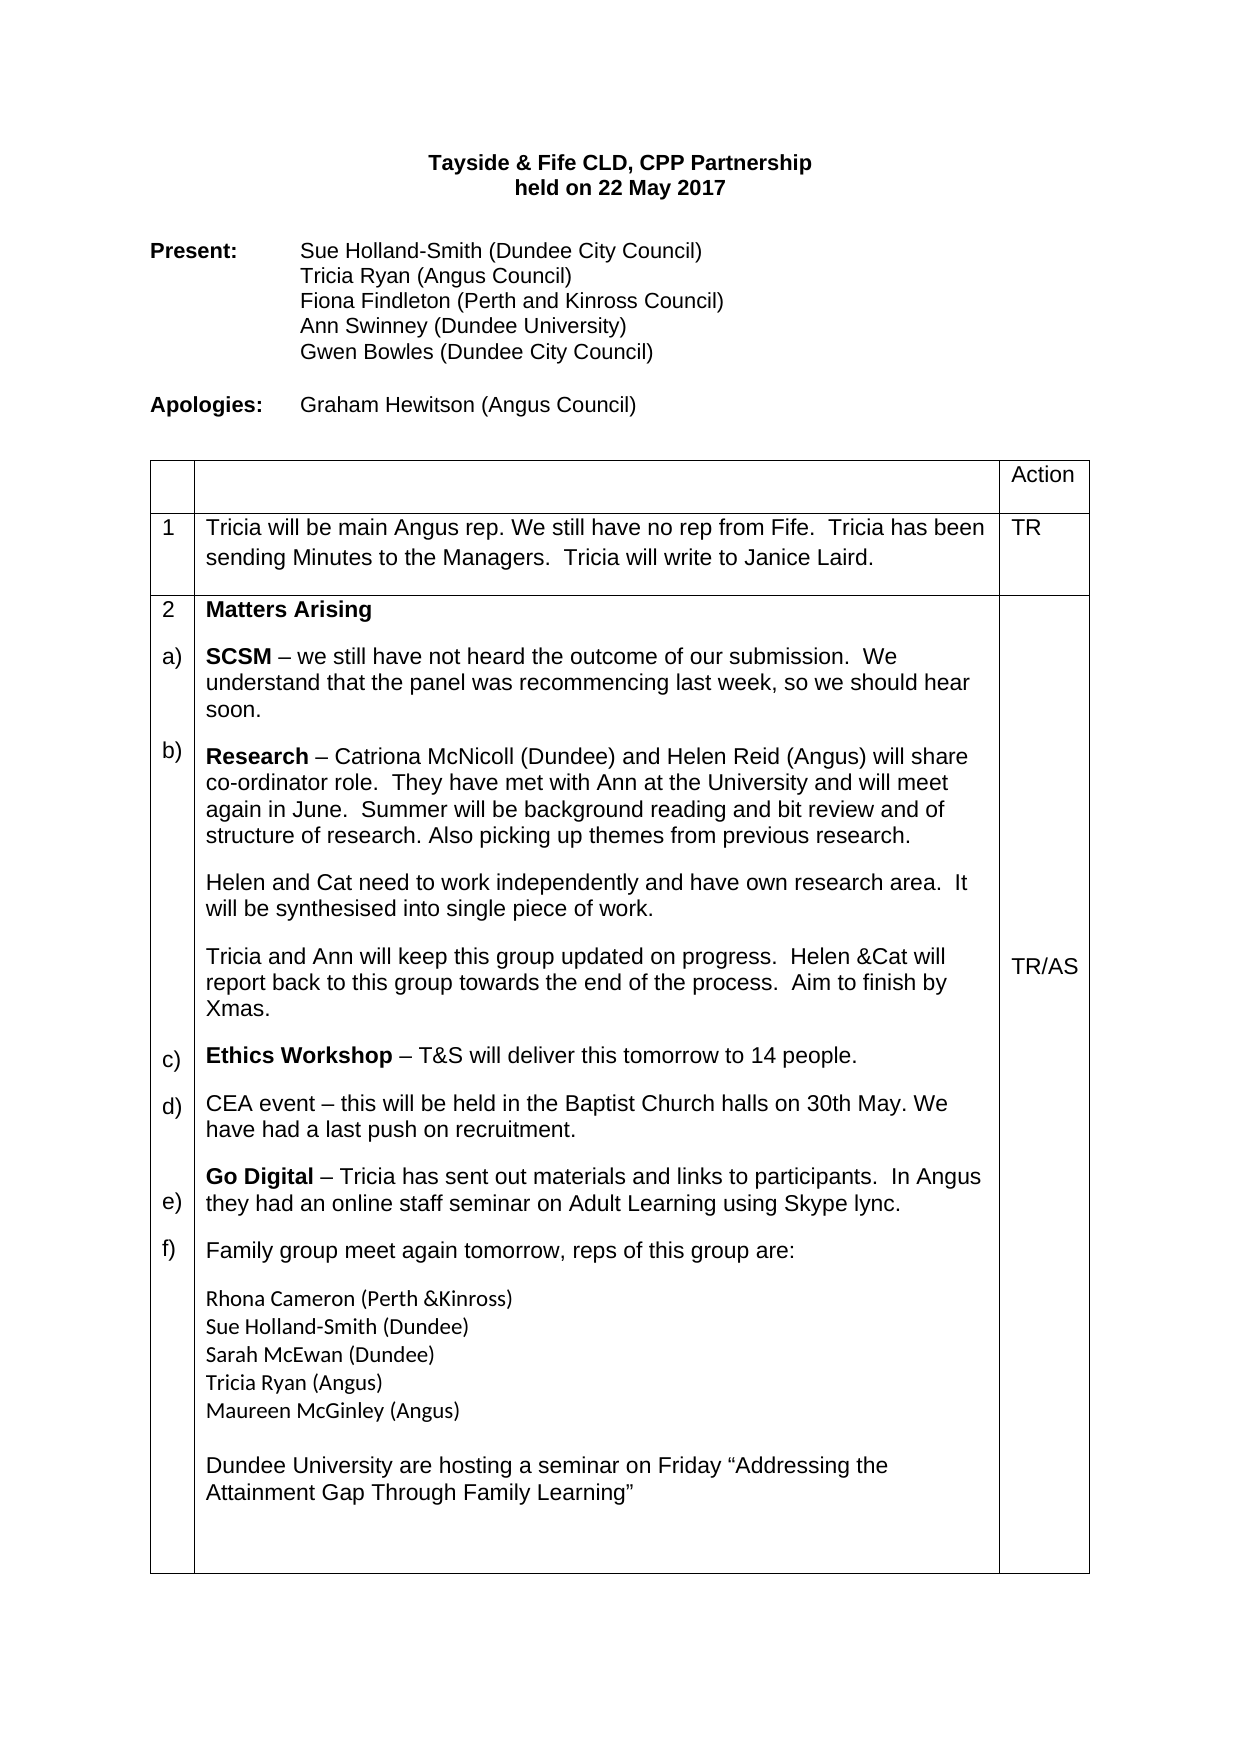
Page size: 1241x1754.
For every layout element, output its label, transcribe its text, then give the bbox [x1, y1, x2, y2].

text Ann Swinney (Dundee University) [150, 313, 1090, 338]
text held on 22 May 2017 [150, 175, 1090, 200]
text Gwen Bowles (Dundee City Council) [150, 338, 1090, 364]
table_cell TR [1000, 514, 1089, 595]
table_cell Tricia will be main Angus rep. We still have no rep from Fife. Tricia has been sending Minutes to the Managers. Tricia will write to Janice Laird. [195, 514, 999, 595]
text Apologies: Graham Hewitson (Angus Council) [150, 392, 1090, 417]
table_cell 2 a) b) c) d) e) f) [151, 596, 194, 1573]
text Tricia Ryan (Angus Council) [150, 263, 1090, 288]
table_header [151, 461, 194, 512]
table_cell Matters Arising SCSM – we still have not heard the outcome of our submission. We understand that the panel was recommencing last week, so we should hear soon. Research – Catriona McNicoll (Dundee) and Helen Reid (Angus) will share co-ordinator role. They have met with Ann at the University and will meet again in June. Summer will be background reading and bit review and of structure of research. Also picking up themes from previous research. Helen and Cat need to work independently and have own research area. It will be synthesised into single piece of work. Tricia and Ann will keep this group updated on progress. Helen &Cat will report back to this group towards the end of the process. Aim to finish by Xmas. Ethics Workshop – T&S will deliver this tomorrow to 14 people. CEA event – this will be held in the Baptist Church halls on 30th May. We have had a last push on recruitment. Go Digital – Tricia has sent out materials and links to participants. In Angus they had an online staff seminar on Adult Learning using Skype lync. Family group meet again tomorrow, reps of this group are: Rhona Cameron (Perth &Kinross) Sue Holland-Smith (Dundee) Sarah McEwan (Dundee) Tricia Ryan (Angus) Maureen McGinley (Angus) Dundee University are hosting a seminar on Friday “Addressing the Attainment Gap Through Family Learning” [195, 596, 999, 1573]
text Tayside & Fife CLD, CPP Partnership [150, 150, 1090, 175]
table_header Action [1000, 461, 1089, 512]
table_cell 1 [151, 514, 194, 595]
text Present: Sue Holland-Smith (Dundee City Council) [150, 238, 1090, 263]
text Fiona Findleton (Perth and Kinross Council) [150, 288, 1090, 313]
table_cell TR/AS [1000, 596, 1089, 1573]
table_header [195, 461, 999, 512]
